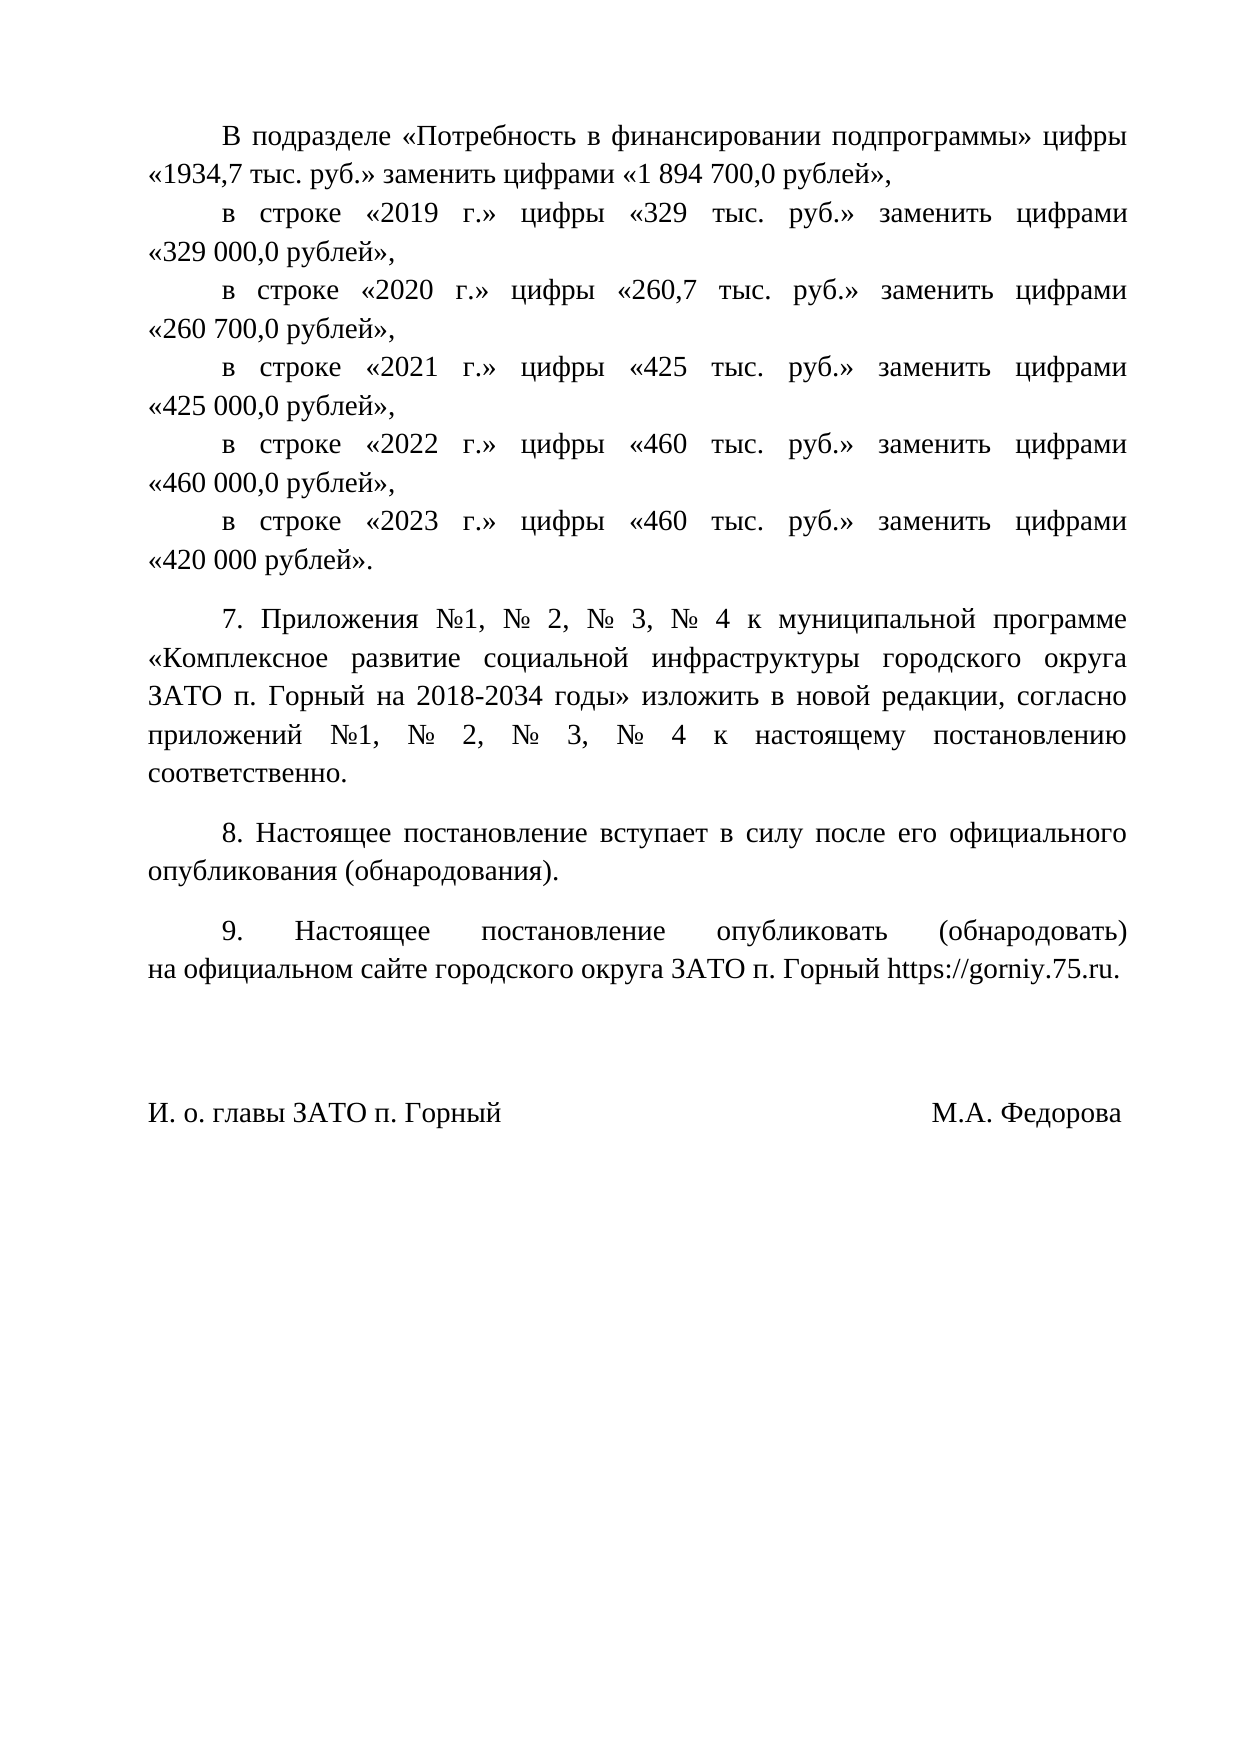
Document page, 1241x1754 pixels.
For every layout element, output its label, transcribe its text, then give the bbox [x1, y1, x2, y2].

text в строке «2023 г.» цифры «460 тыс. руб.» заменить цифрами «420 000 рублей». [148, 503, 1128, 576]
text в строке «2020 г.» цифры «260,7 тыс. руб.» заменить цифрами «260 700,0 рублей», [148, 272, 1128, 344]
text 8. Настоящее постановление вступает в силу после его официального опубликования (обнародования). [148, 815, 1128, 887]
text в строке «2021 г.» цифры «425 тыс. руб.» заменить цифрами «425 000,0 рублей», [148, 349, 1128, 421]
text 7. Приложения №1, № 2, № 3, № 4 к муниципальной программе «Комплексное развитие социальной инфраструктуры городского округа ЗАТО п. Горный на 2018-2034 годы» изложить в новой редакции, согласно приложений №1, № 2, № 3, № 4 к настоящему постановлению соответственно. [148, 601, 1128, 789]
text 9. Настоящее постановление опубликовать (обнародовать) на официальном сайте городского округа ЗАТО п. Горный https://gorniy.75.ru. [148, 913, 1128, 985]
text И. о. главы ЗАТО п. Горный М.А. Федорова [148, 1096, 1128, 1129]
text в строке «2019 г.» цифры «329 тыс. руб.» заменить цифрами «329 000,0 рублей», [148, 195, 1128, 267]
text в строке «2022 г.» цифры «460 тыс. руб.» заменить цифрами «460 000,0 рублей», [148, 426, 1128, 498]
text В подразделе «Потребность в финансировании подпрограммы» цифры «1934,7 тыс. руб.» заменить цифрами «1 894 700,0 рублей», [148, 118, 1128, 190]
